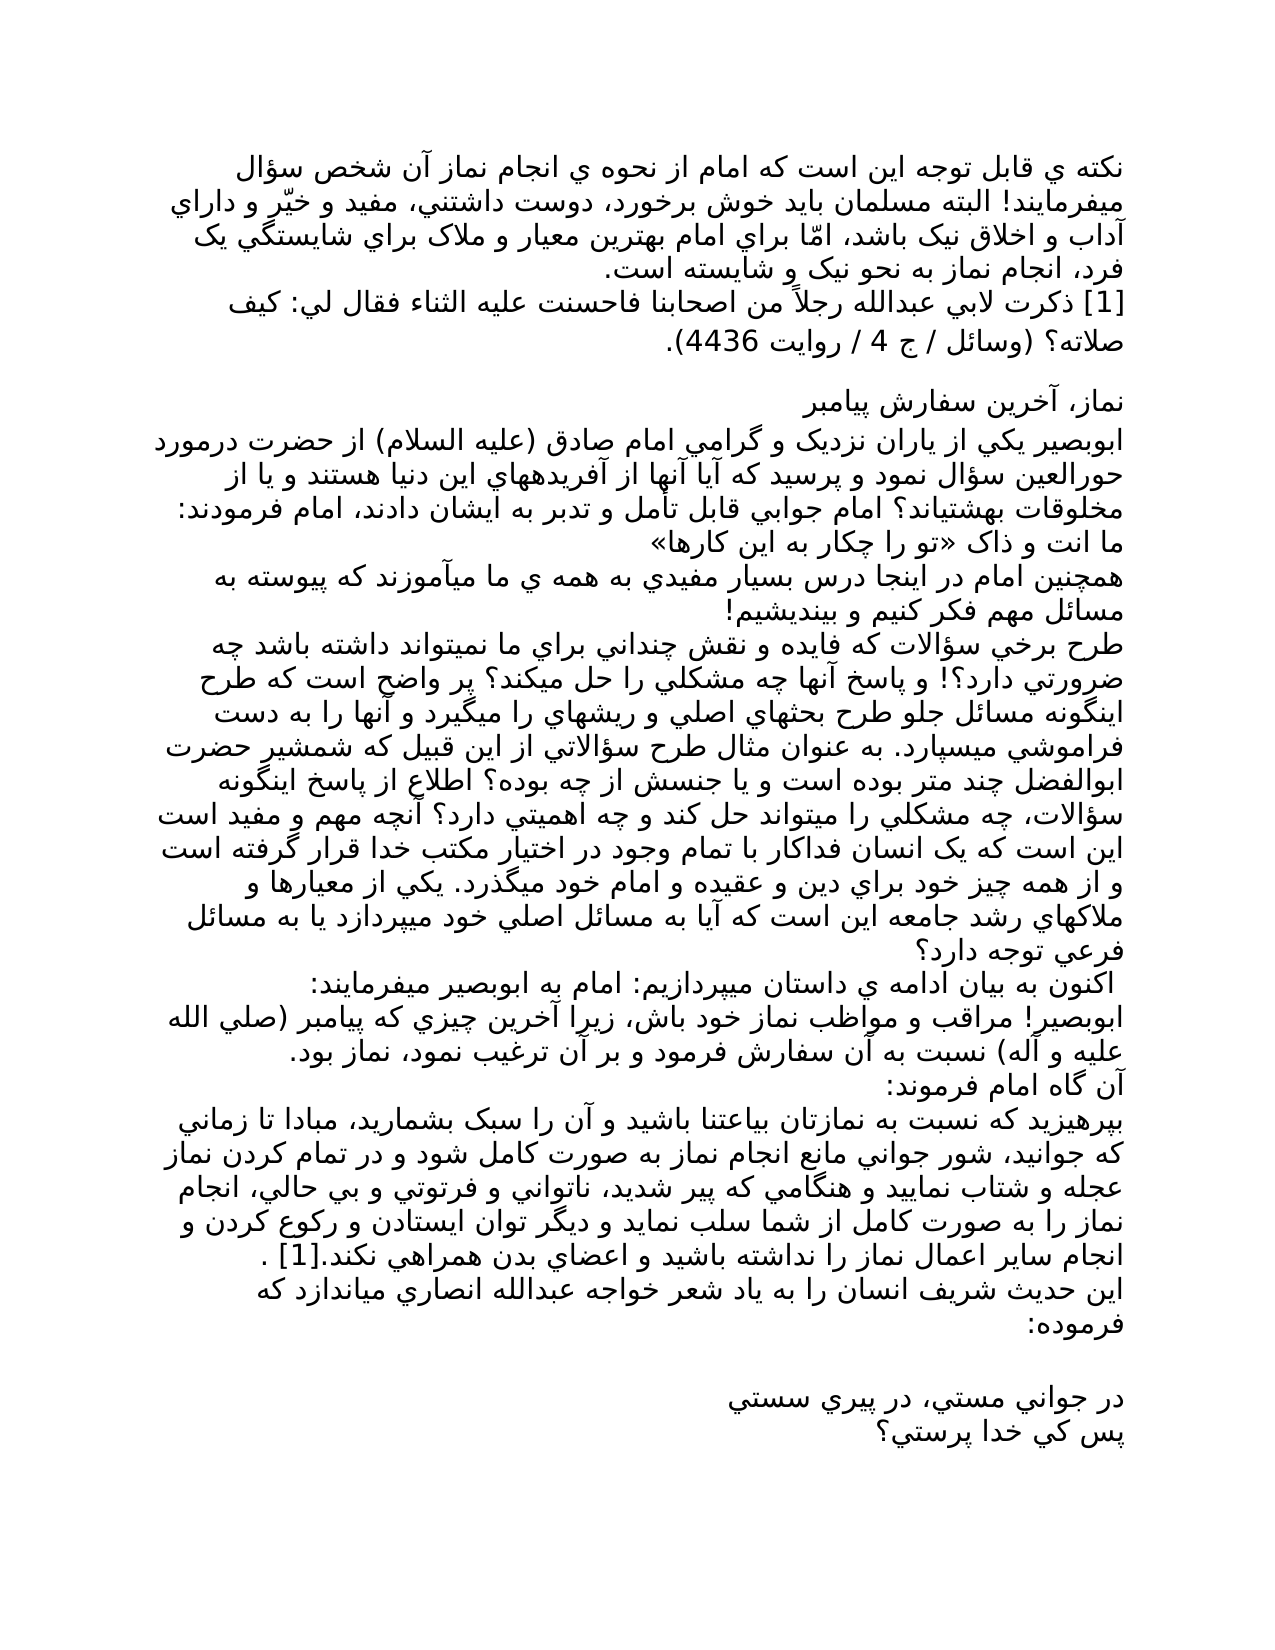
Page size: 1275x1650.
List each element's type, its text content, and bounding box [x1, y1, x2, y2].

text طرح برخي سؤالات که فايده و نقش چنداني براي ما نمي‏تواند داشته باشد چه ضرورتي دارد؟! و پاسخ آنها چه مشکلي را حل مي‏کند؟ پر واضح است که طرح اين‏گونه مسائل جلو طرح بحثهاي اصلي و ريشه‏اي را مي‏گيرد و آنها را به دست فراموشي مي‏سپارد. به ‏عنوان مثال طرح سؤالاتي از اين قبيل که شمشير حضرت ابوالفضل چند متر بوده است و يا جنسش از چه بوده؟ اطلاع از پاسخ اين‏گونه سؤالات، چه مشکلي را مي‏تواند حل کند و چه اهميتي دارد؟ آنچه مهم و مفيد است اين است که يک انسان فداکار با تمام وجود در اختيار مکتب خدا قرار گرفته است و از همه چيز خود براي دين و عقيده و امام خود مي‏گذرد. يکي از معيارها و ملاکهاي رشد جامعه اين است که آيا به مسائل اصلي خود مي‏پردازد يا به مسائل فرعي توجه دارد؟ [150, 627, 1125, 967]
text آن ‏گاه امام فرموند: [150, 1069, 1125, 1103]
text [1] ذکرت لابي عبدالله رجلاً من اصحابنا فاحسنت عليه الثناء فقال لي: کيف صلاته؟ (وسائل / ج 4 / روايت 4436). [150, 286, 1125, 359]
subtitle نماز، آخرين سفارش پيامبر [150, 384, 1125, 418]
text بپرهيزيد که نسبت به نمازتان بي‏اعتنا باشيد و آن را سبک بشماريد، مبادا تا زماني که جوانيد، شور جواني مانع انجام نماز به صورت کامل شود و در تمام کردن نماز عجله و شتاب نماييد و هنگامي که پير شديد، ناتواني و فرتوتي و بي حالي، انجام نماز را به صورت کامل از شما سلب نمايد و ديگر توان ايستادن و رکوع کردن و انجام ساير اعمال نماز را نداشته باشيد و اعضاي بدن همراهي نکند.[1] . [150, 1103, 1125, 1272]
text ابوبصير! مراقب و مواظب نماز خود باش، زيرا آخرين چيزي که پيامبر (صلي الله عليه و آله) نسبت به آن سفارش فرمود و بر آن ترغيب نمود، نماز بود. [150, 1001, 1125, 1069]
text در جواني مستي، در پيري سستي [150, 1380, 1125, 1414]
text ما انت و ذاک «تو را چکار به اين کارها» [150, 525, 1125, 559]
text اکنون به بيان ادامه ي داستان مي‏پردازيم: امام به ابوبصير مي‏فرمايند: [150, 967, 1125, 1001]
text همچنين امام در اينجا درس بسيار مفيدي به همه ي ما مي‏آموزند که پيوسته به مسائل مهم فکر کنيم و بينديشيم! [150, 559, 1125, 627]
text ابوبصير يکي از ياران نزديک و گرامي امام صادق (عليه السلام) از حضرت درمورد حورالعين سؤال نمود و پرسيد که آيا آنها از آفريده‏هاي اين دنيا هستند و يا از مخلوقات بهشتي‏اند؟ امام جوابي قابل تأمل و تدبر به ايشان دادند، امام فرمودند: [150, 423, 1125, 525]
text پس کي خدا پرستي؟ [150, 1414, 1125, 1448]
text نکته ي قابل توجه اين است که امام از نحوه ي انجام نماز آن شخص سؤال مي‏فرمايند! البته مسلمان بايد خوش برخورد، دوست داشتني، مفيد و خيّر و داراي آداب و اخلاق نيک باشد، امّا براي امام بهترين معيار و ملاک براي شايستگي يک فرد، انجام نماز به نحو نيک و شايسته است. [150, 150, 1125, 286]
text اين حديث شريف انسان را به ياد شعر خواجه عبدالله انصاري مي‏اندازد که فرموده: [150, 1272, 1125, 1340]
